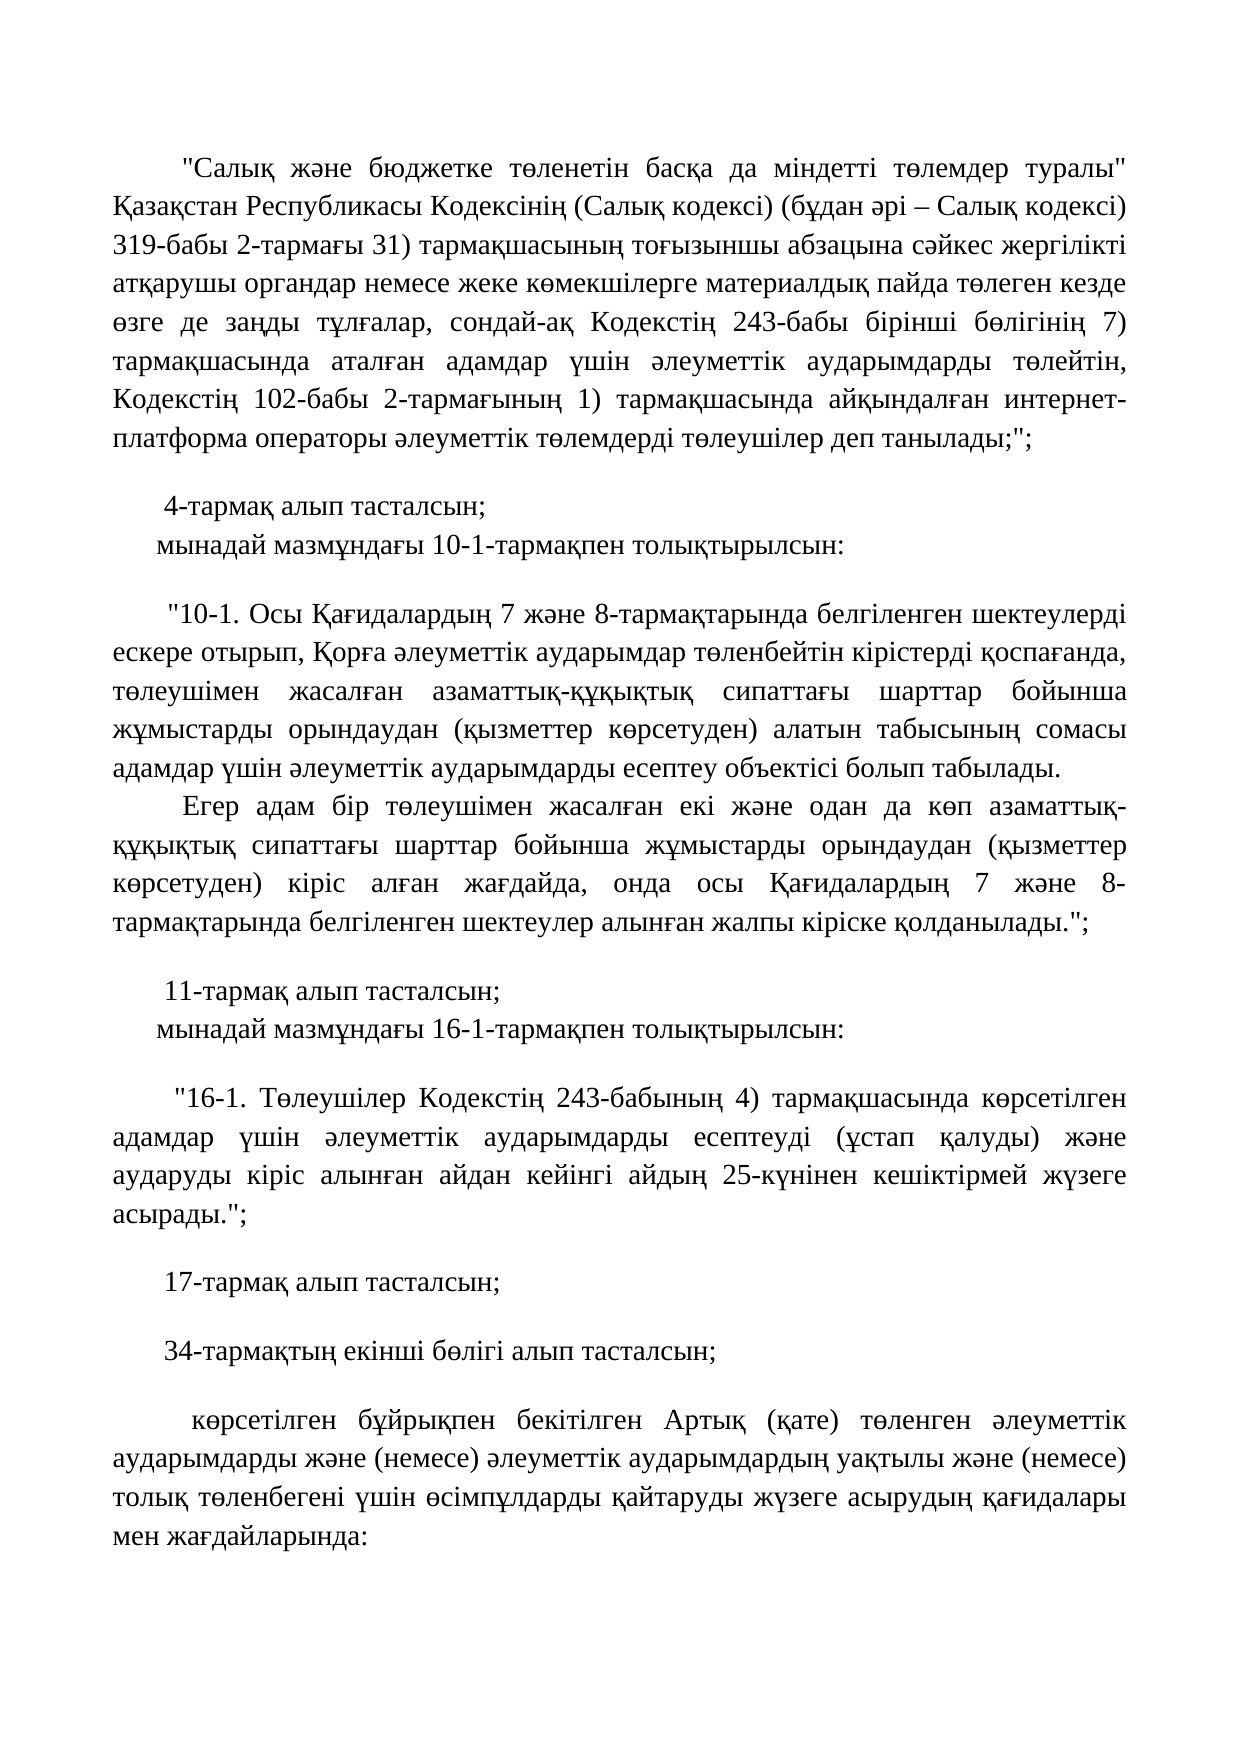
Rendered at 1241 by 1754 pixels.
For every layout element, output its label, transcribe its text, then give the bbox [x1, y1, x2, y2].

text көрсетілген бұйрықпен бекітілген Артық (қате) төленген әлеуметтік аударымдарды және (немесе) әлеуметтік аударымдардың уақтылы және (немесе) толық төленбегені үшін өсімпұлдарды қайтаруды жүзеге асырудың қағидалары мен жағдайларында: [112, 1402, 1128, 1551]
text "16-1. Төлеушілер Кодекстің 243-бабының 4) тармақшасында көрсетілген адамдар үшін әлеуметтік аударымдарды есептеуді (ұстап қалуды) және аударуды кіріс алынған айдан кейінгі айдың 25-күнінен кешіктірмей жүзеге асырады."; [112, 1080, 1128, 1229]
text 17-тармақ алып тасталсын; [112, 1264, 1128, 1298]
text мынадай мазмұндағы 16-1-тармақпен толықтырылсын: [112, 1011, 1128, 1045]
text 4-тармақ алып тасталсын; [112, 488, 1128, 522]
text "Салық және бюджетке төленетін басқа да міндетті төлемдер туралы" Қазақстан Республикасы Кодексінің (Салық кодексі) (бұдан әрі – Салық кодексі) 319-бабы 2-тармағы 31) тармақшасының тоғызыншы абзацына сәйкес жергілікті атқарушы органдар немесе жеке көмекшілерге материалдық пайда төлеген кезде өзге де заңды тұлғалар, сондай-ақ Кодекстің 243-бабы бірінші бөлігінің 7) тармақшасында аталған адамдар үшін әлеуметтік аударымдарды төлейтін, Кодекстің 102-бабы 2-тармағының 1) тармақшасында айқындалған интернет-платформа операторы әлеуметтік төлемдерді төлеушілер деп танылады;"; [112, 150, 1128, 453]
text мынадай мазмұндағы 10-1-тармақпен толықтырылсын: [112, 527, 1128, 561]
text 11-тармақ алып тасталсын; [112, 973, 1128, 1006]
text "10-1. Осы Қағидалардың 7 және 8-тармақтарында белгіленген шектеулерді ескере отырып, Қорға әлеуметтік аударымдар төленбейтін кірістерді қоспағанда, төлеушімен жасалған азаматтық-құқықтық сипаттағы шарттар бойынша жұмыстарды орындаудан (қызметтер көрсетуден) алатын табысының сомасы адамдар үшін әлеуметтік аударымдарды есептеу объектісі болып табылады. [112, 596, 1128, 783]
text 34-тармақтың екінші бөлігі алып тасталсын; [112, 1333, 1128, 1367]
text Егер адам бір төлеушімен жасалған екі және одан да көп азаматтық-құқықтық сипаттағы шарттар бойынша жұмыстарды орындаудан (қызметтер көрсетуден) кіріс алған жағдайда, онда осы Қағидалардың 7 және 8-тармақтарында белгіленген шектеулер алынған жалпы кіріске қолданылады."; [112, 788, 1128, 938]
